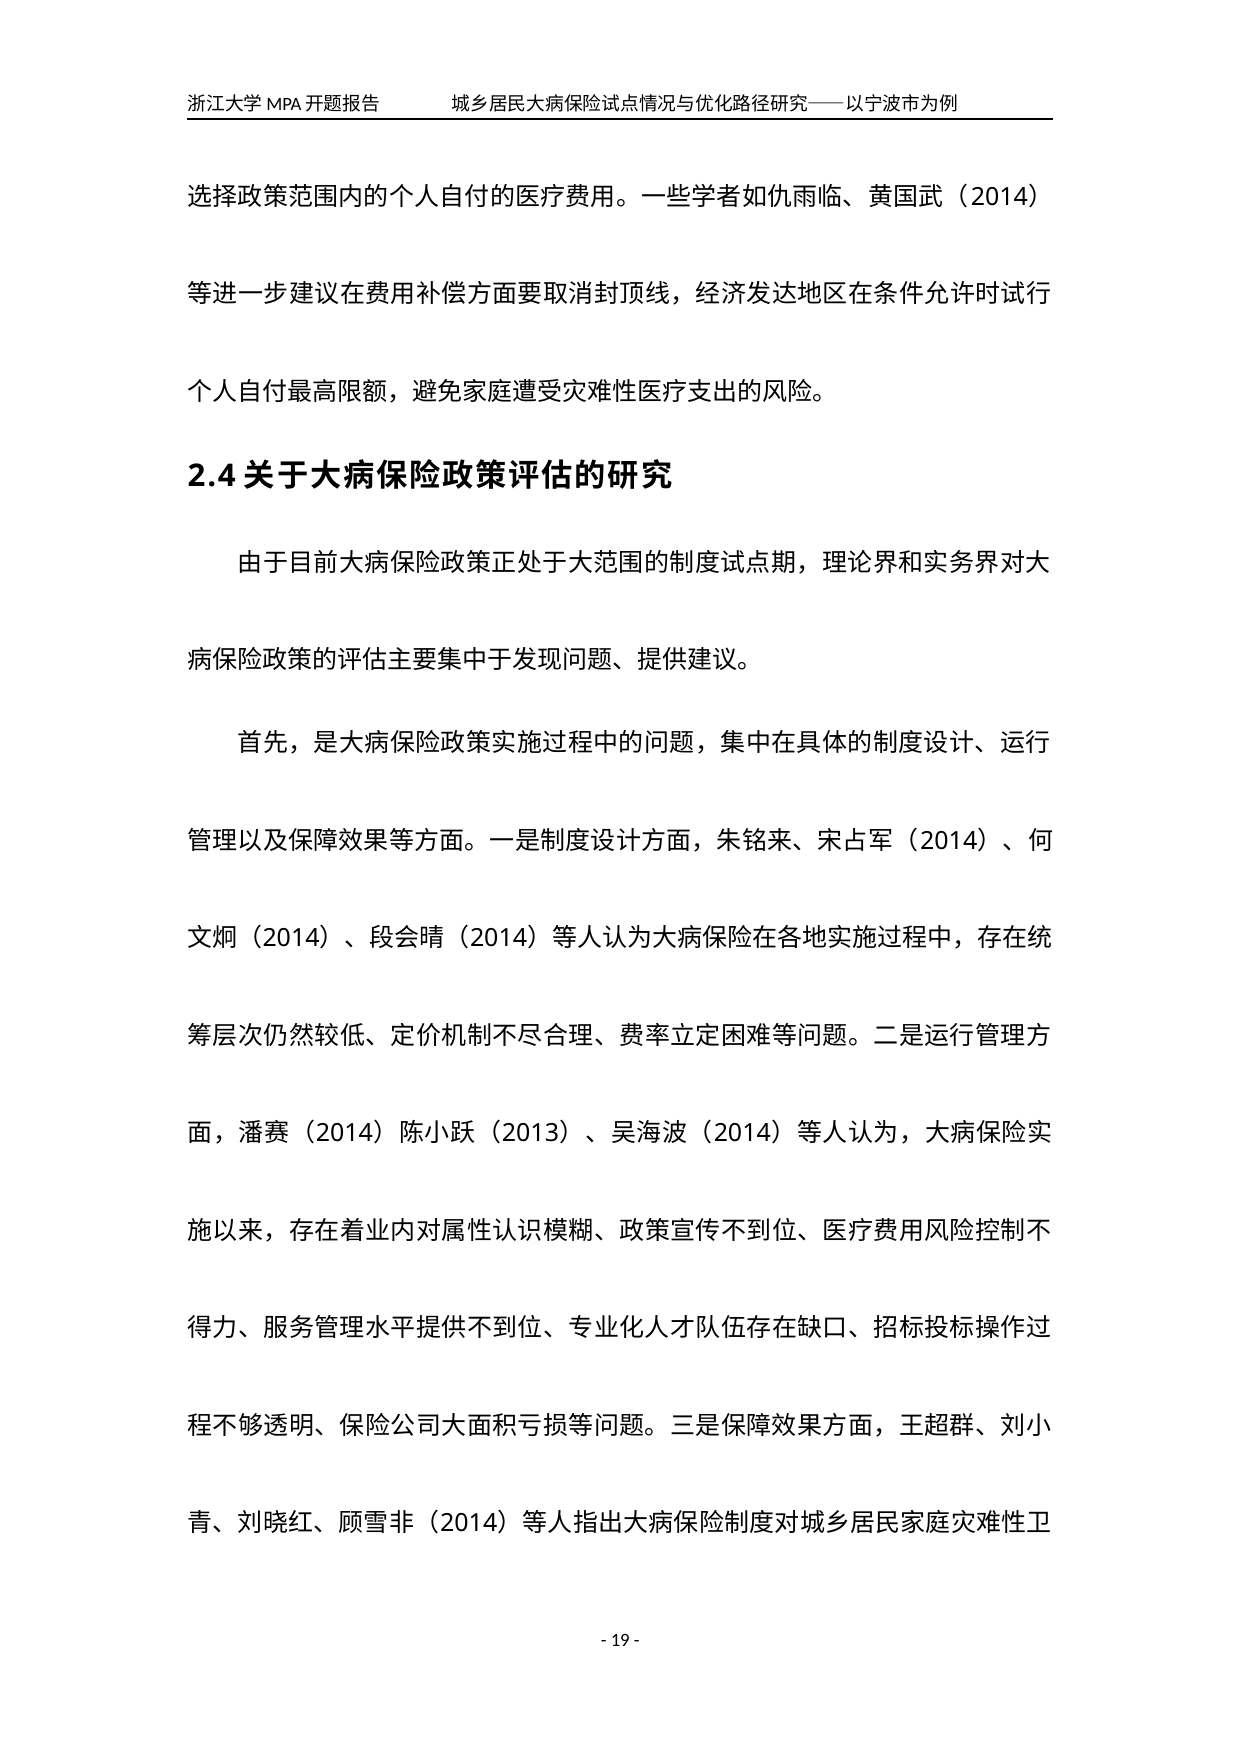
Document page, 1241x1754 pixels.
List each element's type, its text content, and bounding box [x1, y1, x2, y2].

text 2.4关于大病保险政策评估的研究 [187, 440, 1053, 505]
text 由于目前大病保险政策正处于大范围的制度试点期，理论界和实务界对大病保险政策的评估主要集中于发现问题、提供建议。 [187, 528, 1053, 690]
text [187, 708, 1053, 1553]
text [187, 162, 1053, 422]
